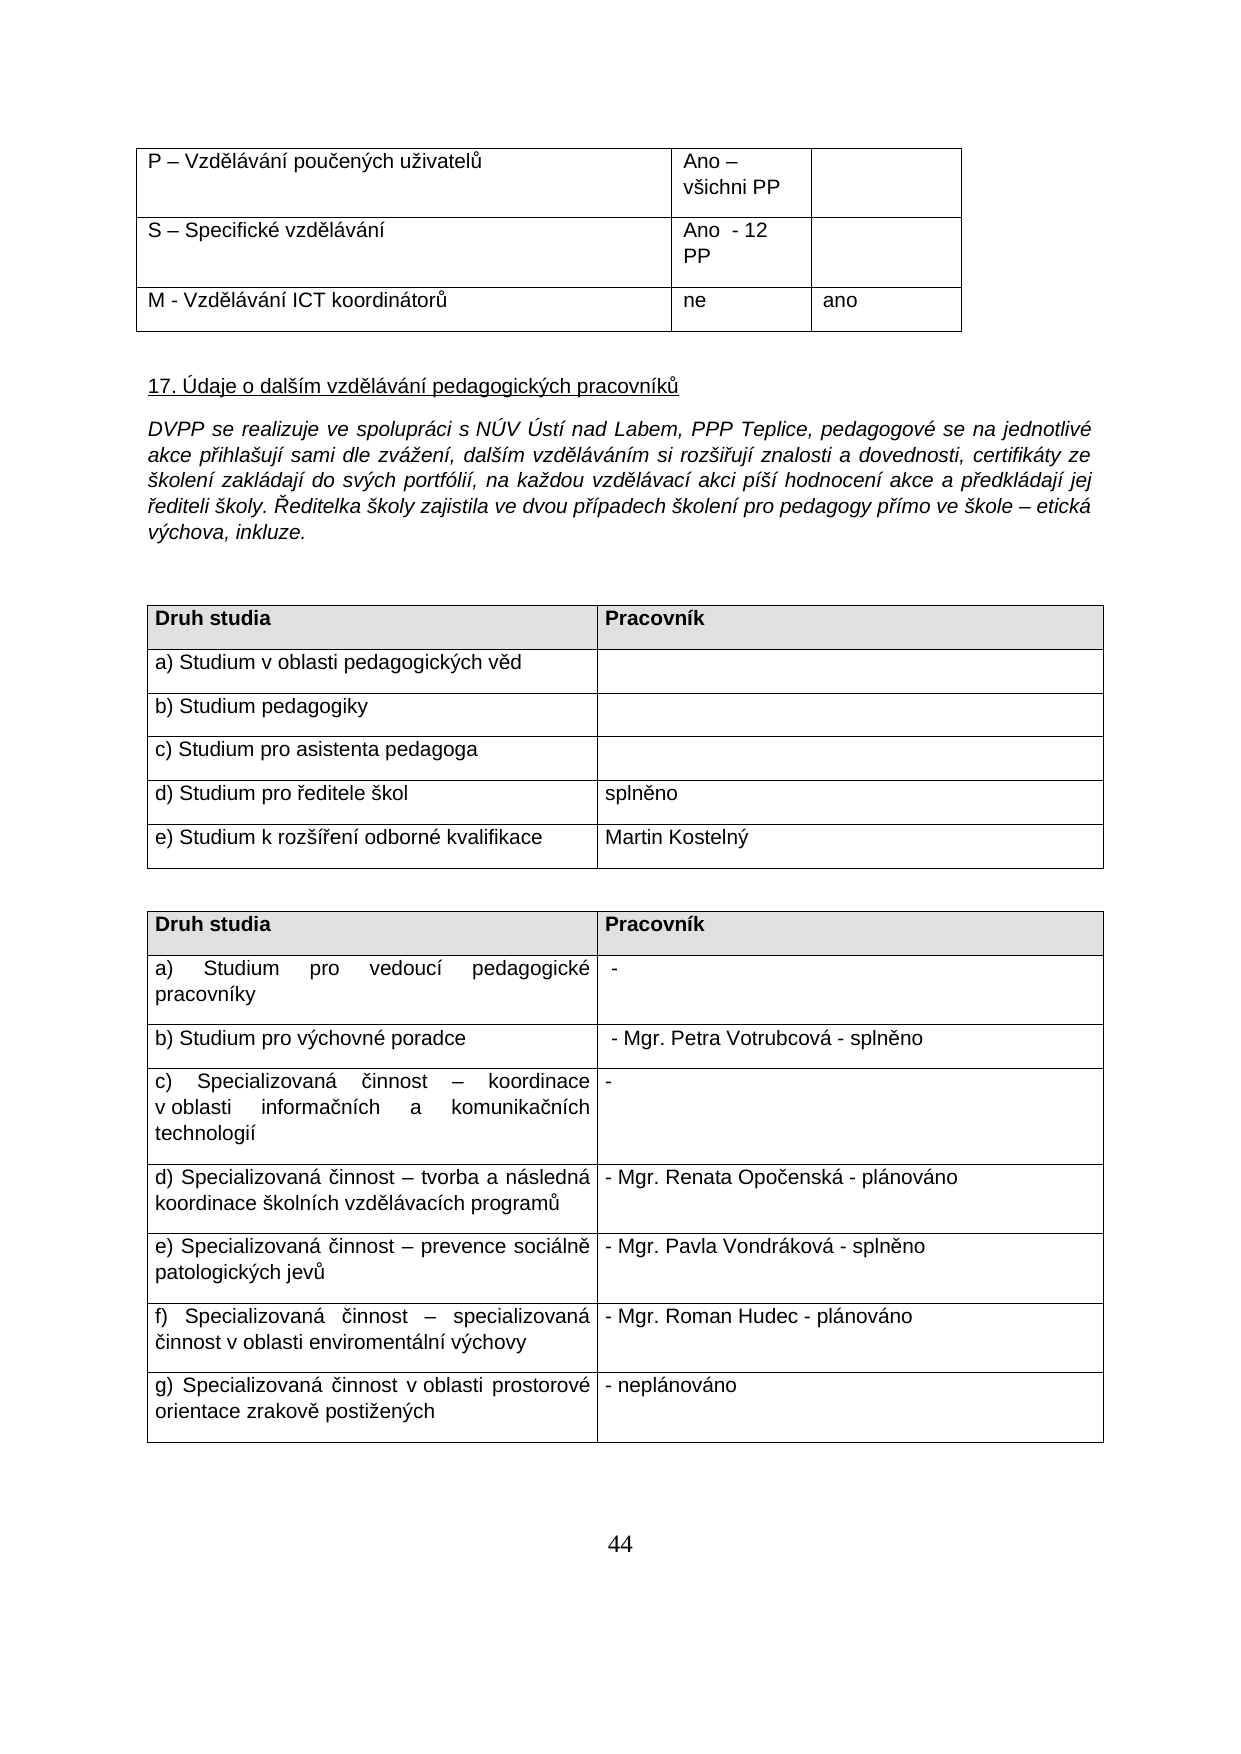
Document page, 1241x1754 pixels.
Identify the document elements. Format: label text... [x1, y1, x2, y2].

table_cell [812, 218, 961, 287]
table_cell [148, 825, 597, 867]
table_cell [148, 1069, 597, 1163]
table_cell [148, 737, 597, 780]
text 17. Údaje o dalším vzdělávání pedagogických pracovníků [148, 374, 1093, 398]
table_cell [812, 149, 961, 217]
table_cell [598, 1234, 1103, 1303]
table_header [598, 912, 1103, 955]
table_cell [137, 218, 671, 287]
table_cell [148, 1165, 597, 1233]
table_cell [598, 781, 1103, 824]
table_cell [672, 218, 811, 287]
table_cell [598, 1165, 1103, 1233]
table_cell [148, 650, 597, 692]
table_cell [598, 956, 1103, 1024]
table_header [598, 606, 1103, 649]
text DVPP se realizuje ve spolupráci s NÚV Ústí nad Labem, PPP Teplice, pedagogové se na jednotlivé akce přihlašují sami dle zvážení, dalším vzděláváním si rozšiřují znalosti a dovednosti, certifikáty ze školení zakládají do svých portfólií, na každou vzdělávací akci píší hodnocení akce a předkládají jej řediteli školy. Ředitelka školy zajistila ve dvou případech školení pro pedagogy přímo ve škole – etická výchova, inkluze. [148, 417, 1093, 544]
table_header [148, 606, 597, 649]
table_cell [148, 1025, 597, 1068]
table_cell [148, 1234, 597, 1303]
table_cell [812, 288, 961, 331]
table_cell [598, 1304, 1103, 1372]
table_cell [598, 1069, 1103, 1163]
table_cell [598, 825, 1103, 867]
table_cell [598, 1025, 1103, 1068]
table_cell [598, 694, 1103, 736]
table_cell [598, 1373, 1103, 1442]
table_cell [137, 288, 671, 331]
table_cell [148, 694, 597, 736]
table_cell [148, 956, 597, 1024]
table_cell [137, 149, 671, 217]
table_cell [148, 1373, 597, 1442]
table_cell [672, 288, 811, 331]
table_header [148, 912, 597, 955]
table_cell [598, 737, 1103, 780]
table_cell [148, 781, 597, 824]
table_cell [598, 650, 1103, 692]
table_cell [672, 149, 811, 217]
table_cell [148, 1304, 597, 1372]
